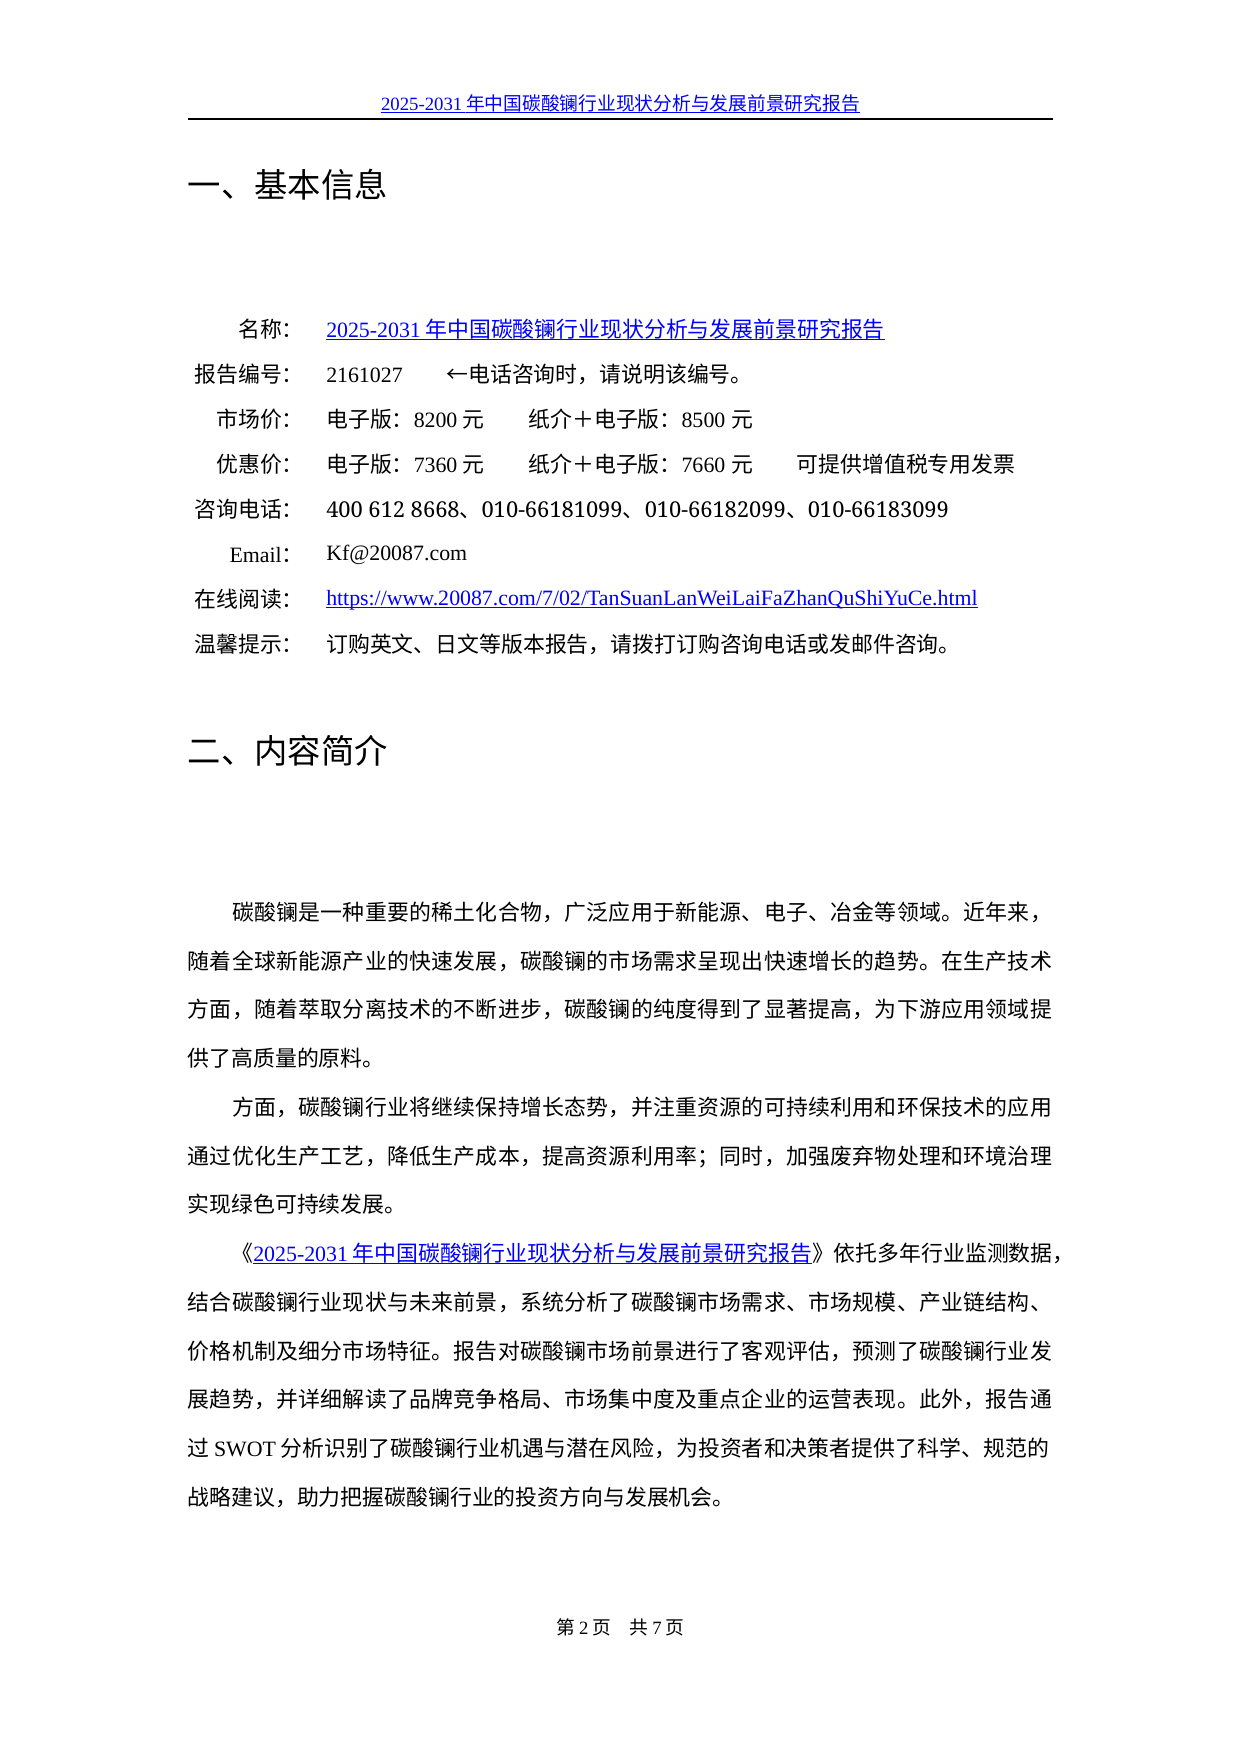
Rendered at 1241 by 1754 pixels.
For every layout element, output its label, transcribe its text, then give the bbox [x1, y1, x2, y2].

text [187, 894, 1053, 1512]
table_cell 市场价： [167, 402, 315, 447]
title 二、内容简介 [187, 717, 1053, 782]
table_cell 2161027 ←电话咨询时，请说明该编号。 [315, 357, 1073, 402]
table_cell 电子版：8200 元 纸介＋电子版：8500 元 [315, 402, 1073, 447]
table_cell Kf@20087.com [315, 537, 1073, 582]
table_cell 温馨提示： [167, 627, 315, 672]
table_cell [315, 582, 1073, 627]
title 一、基本信息 [187, 150, 1053, 215]
table_cell 电子版：7360 元 纸介＋电子版：7660 元 可提供增值税专用发票 [315, 447, 1073, 492]
table_cell 在线阅读： [167, 582, 315, 627]
table_cell 订购英文、日文等版本报告，请拨打订购咨询电话或发邮件咨询。 [315, 627, 1073, 672]
table_cell Email： [167, 537, 315, 582]
table_cell 优惠价： [167, 447, 315, 492]
table_cell 报告编号： [167, 357, 315, 402]
table_header 名称： [167, 312, 315, 357]
table_cell 咨询电话： [167, 492, 315, 537]
table_cell 400 612 8668、010-66181099、010-66182099、010-66183099 [315, 492, 1073, 537]
table_header 2025-2031年中国碳酸镧行业现状分析与发展前景研究报告 [315, 312, 1073, 357]
